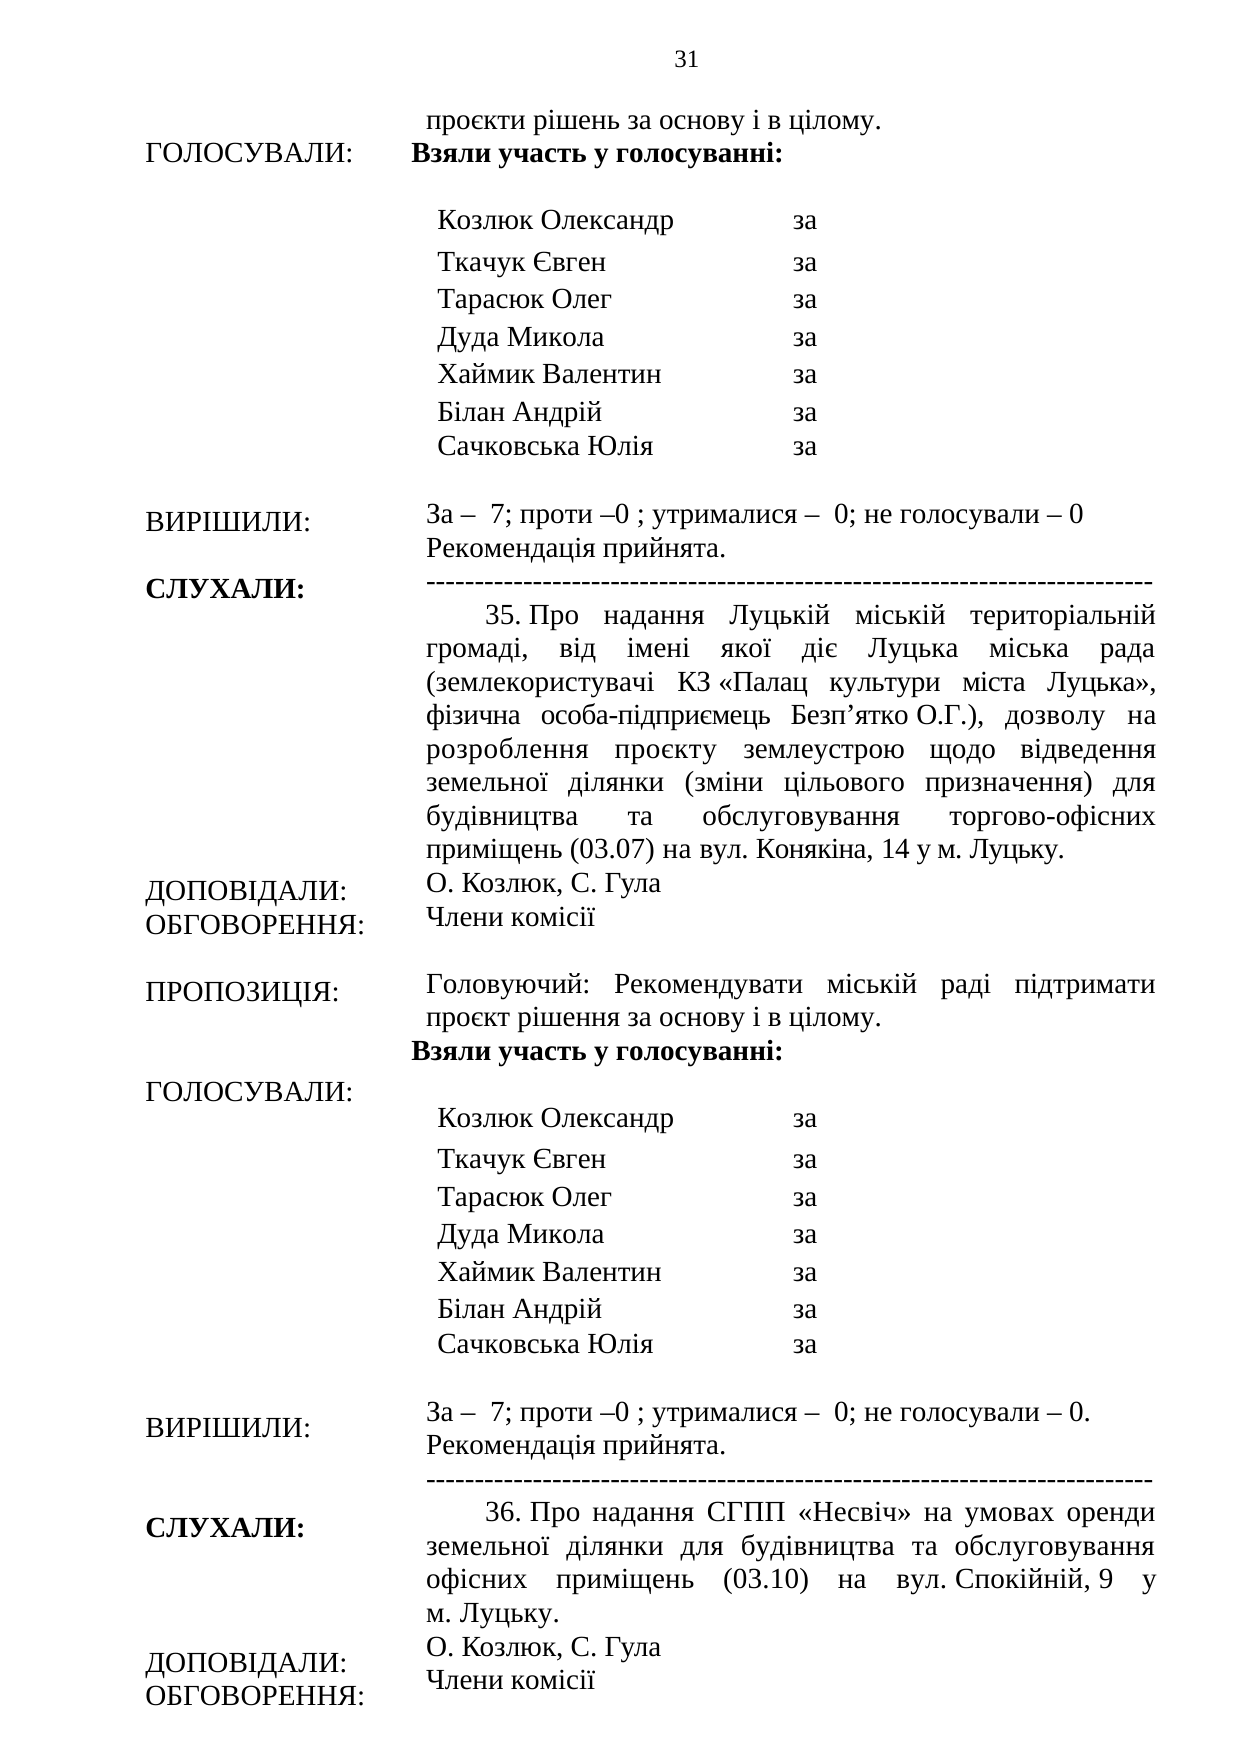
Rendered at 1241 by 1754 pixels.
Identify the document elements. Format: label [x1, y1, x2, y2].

table_cell [134, 102, 414, 1712]
table_cell [415, 102, 1168, 1712]
